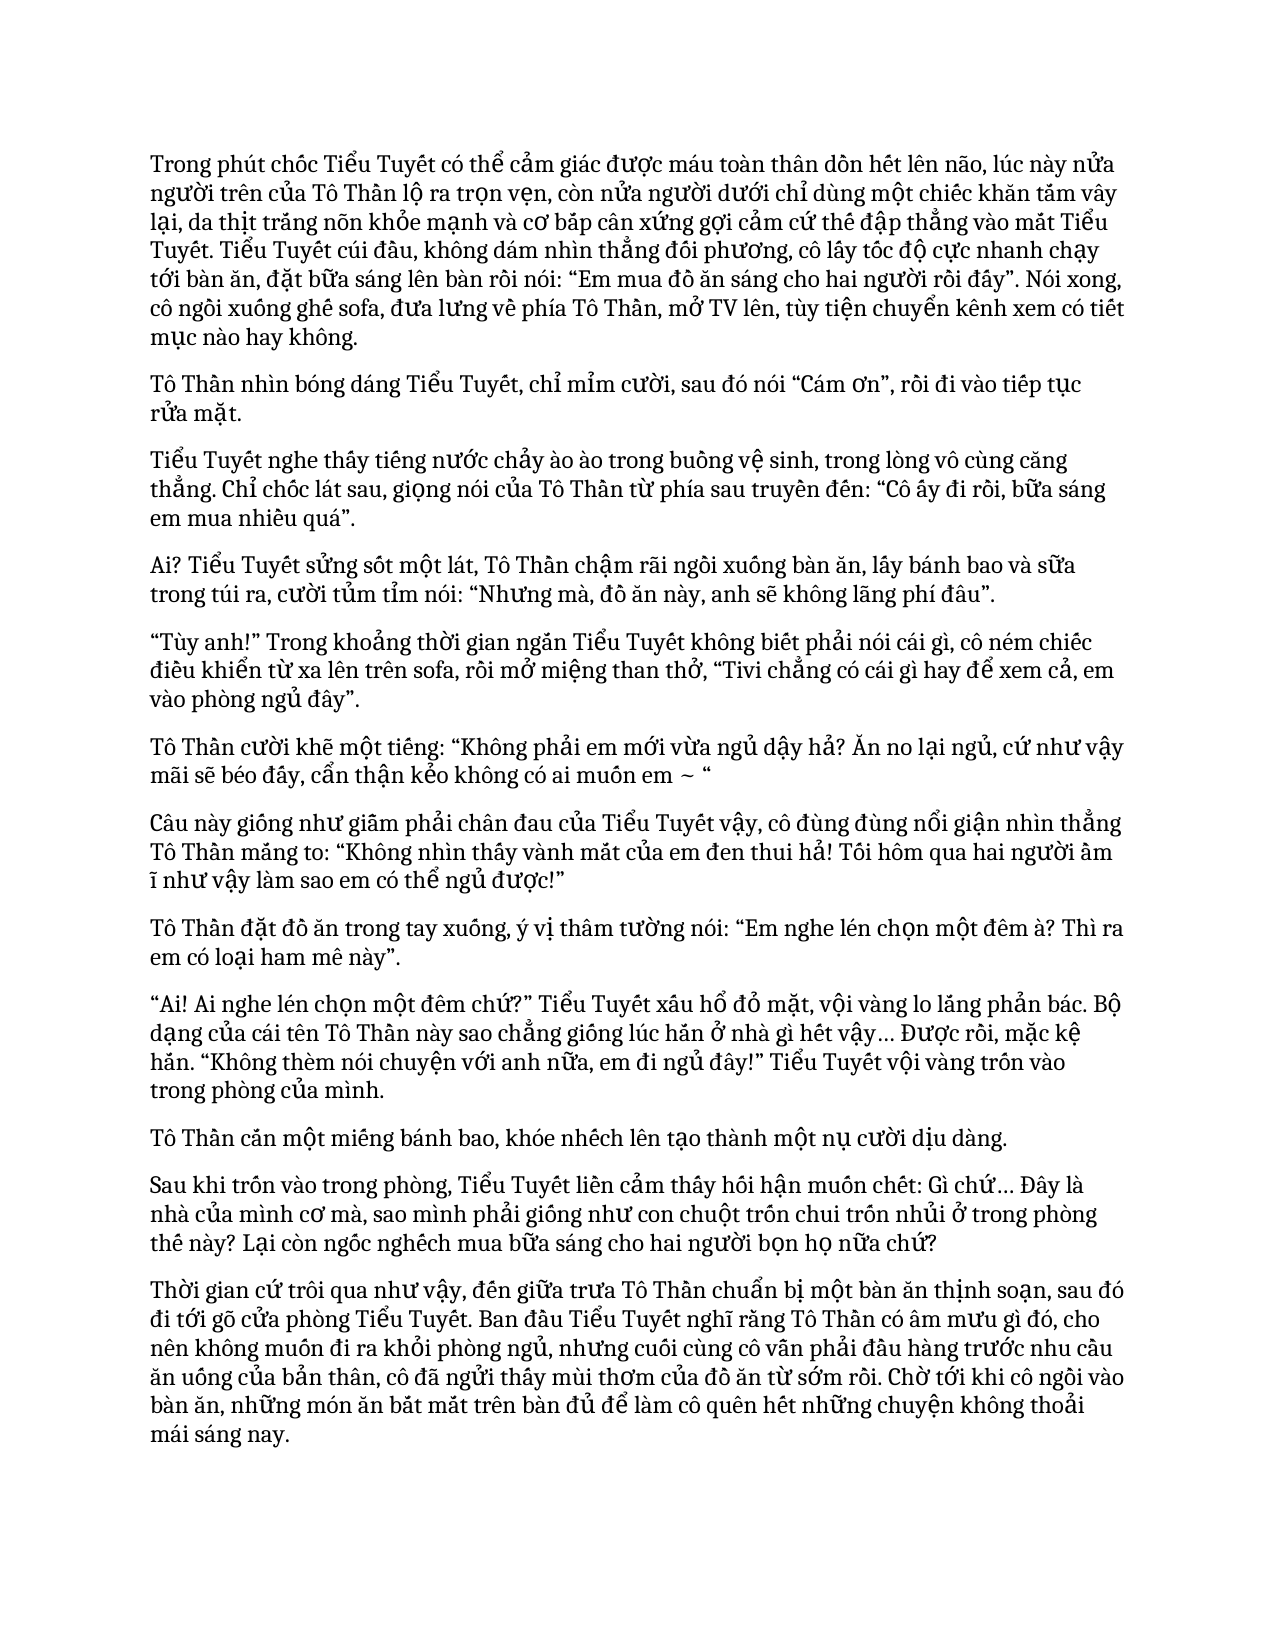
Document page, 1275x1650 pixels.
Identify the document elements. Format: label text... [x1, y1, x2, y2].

text Tiểu Tuyết nghe thấy tiếng nước chảy ào ào trong buồng vệ sinh, trong lòng vô cùng căng thẳng. Chỉ chốc lát sau, giọng nói của Tô Thần từ phía sau truyền đến: “Cô ấy đi rồi, bữa sáng em mua nhiều quá”. [150, 446, 1125, 532]
text Tô Thần cắn một miếng bánh bao, khóe nhếch lên tạo thành một nụ cười dịu dàng. [150, 1124, 1125, 1152]
text Sau khi trốn vào trong phòng, Tiểu Tuyết liền cảm thấy hối hận muốn chết: Gì chứ… Đây là nhà của mình cơ mà, sao mình phải giống như con chuột trốn chui trốn nhủi ở trong phòng thế này? Lại còn ngốc nghếch mua bữa sáng cho hai người bọn họ nữa chứ? [150, 1171, 1125, 1257]
text Câu này giống như giẫm phải chân đau của Tiểu Tuyết vậy, cô đùng đùng nổi giận nhìn thẳng Tô Thần mắng to: “Không nhìn thấy vành mắt của em đen thui hả! Tối hôm qua hai người ầm ĩ như vậy làm sao em có thể ngủ được!” [150, 809, 1125, 895]
text Tô Thần đặt đồ ăn trong tay xuống, ý vị thâm tường nói: “Em nghe lén chọn một đêm à? Thì ra em có loại ham mê này”. [150, 914, 1125, 971]
text “Tùy anh!” Trong khoảng thời gian ngắn Tiểu Tuyết không biết phải nói cái gì, cô ném chiếc điều khiển từ xa lên trên sofa, rồi mở miệng than thở, “Tivi chẳng có cái gì hay để xem cả, em vào phòng ngủ đây”. [150, 627, 1125, 714]
text Ai? Tiểu Tuyết sửng sốt một lát, Tô Thần chậm rãi ngồi xuống bàn ăn, lấy bánh bao và sữa trong túi ra, cười tủm tỉm nói: “Nhưng mà, đồ ăn này, anh sẽ không lãng phí đâu”. [150, 551, 1125, 609]
text Tô Thần nhìn bóng dáng Tiểu Tuyết, chỉ mỉm cười, sau đó nói “Cám ơn”, rồi đi vào tiếp tục rửa mặt. [150, 370, 1125, 427]
text Tô Thần cười khẽ một tiếng: “Không phải em mới vừa ngủ dậy hả? Ăn no lại ngủ, cứ như vậy mãi sẽ béo đấy, cẩn thận kẻo không có ai muốn em ~ “ [150, 732, 1125, 790]
text Thời gian cứ trôi qua như vậy, đến giữa trưa Tô Thần chuẩn bị một bàn ăn thịnh soạn, sau đó đi tới gõ cửa phòng Tiểu Tuyết. Ban đầu Tiểu Tuyết nghĩ rằng Tô Thần có âm mưu gì đó, cho nên không muốn đi ra khỏi phòng ngủ, nhưng cuối cùng cô vẫn phải đầu hàng trước nhu cầu ăn uống của bản thân, cô đã ngửi thấy mùi thơm của đồ ăn từ sớm rồi. Chờ tới khi cô ngồi vào bàn ăn, những món ăn bắt mắt trên bàn đủ để làm cô quên hết những chuyện không thoải mái sáng nay. [150, 1276, 1125, 1449]
text “Ai! Ai nghe lén chọn một đêm chứ?” Tiểu Tuyết xấu hổ đỏ mặt, vội vàng lo lắng phản bác. Bộ dạng của cái tên Tô Thần này sao chẳng giống lúc hắn ở nhà gì hết vậy… Được rồi, mặc kệ hắn. “Không thèm nói chuyện với anh nữa, em đi ngủ đây!” Tiểu Tuyết vội vàng trốn vào trong phòng của mình. [150, 990, 1125, 1105]
text Trong phút chốc Tiểu Tuyết có thể cảm giác được máu toàn thân dồn hết lên não, lúc này nửa người trên của Tô Thần lộ ra trọn vẹn, còn nửa người dưới chỉ dùng một chiếc khăn tắm vây lại, da thịt trắng nõn khỏe mạnh và cơ bắp cân xứng gợi cảm cứ thế đập thẳng vào mắt Tiểu Tuyết. Tiểu Tuyết cúi đầu, không dám nhìn thẳng đối phương, cô lấy tốc độ cực nhanh chạy tới bàn ăn, đặt bữa sáng lên bàn rồi nói: “Em mua đồ ăn sáng cho hai người rồi đấy”. Nói xong, cô ngồi xuống ghế sofa, đưa lưng về phía Tô Thần, mở TV lên, tùy tiện chuyển kênh xem có tiết mục nào hay không. [150, 150, 1125, 351]
